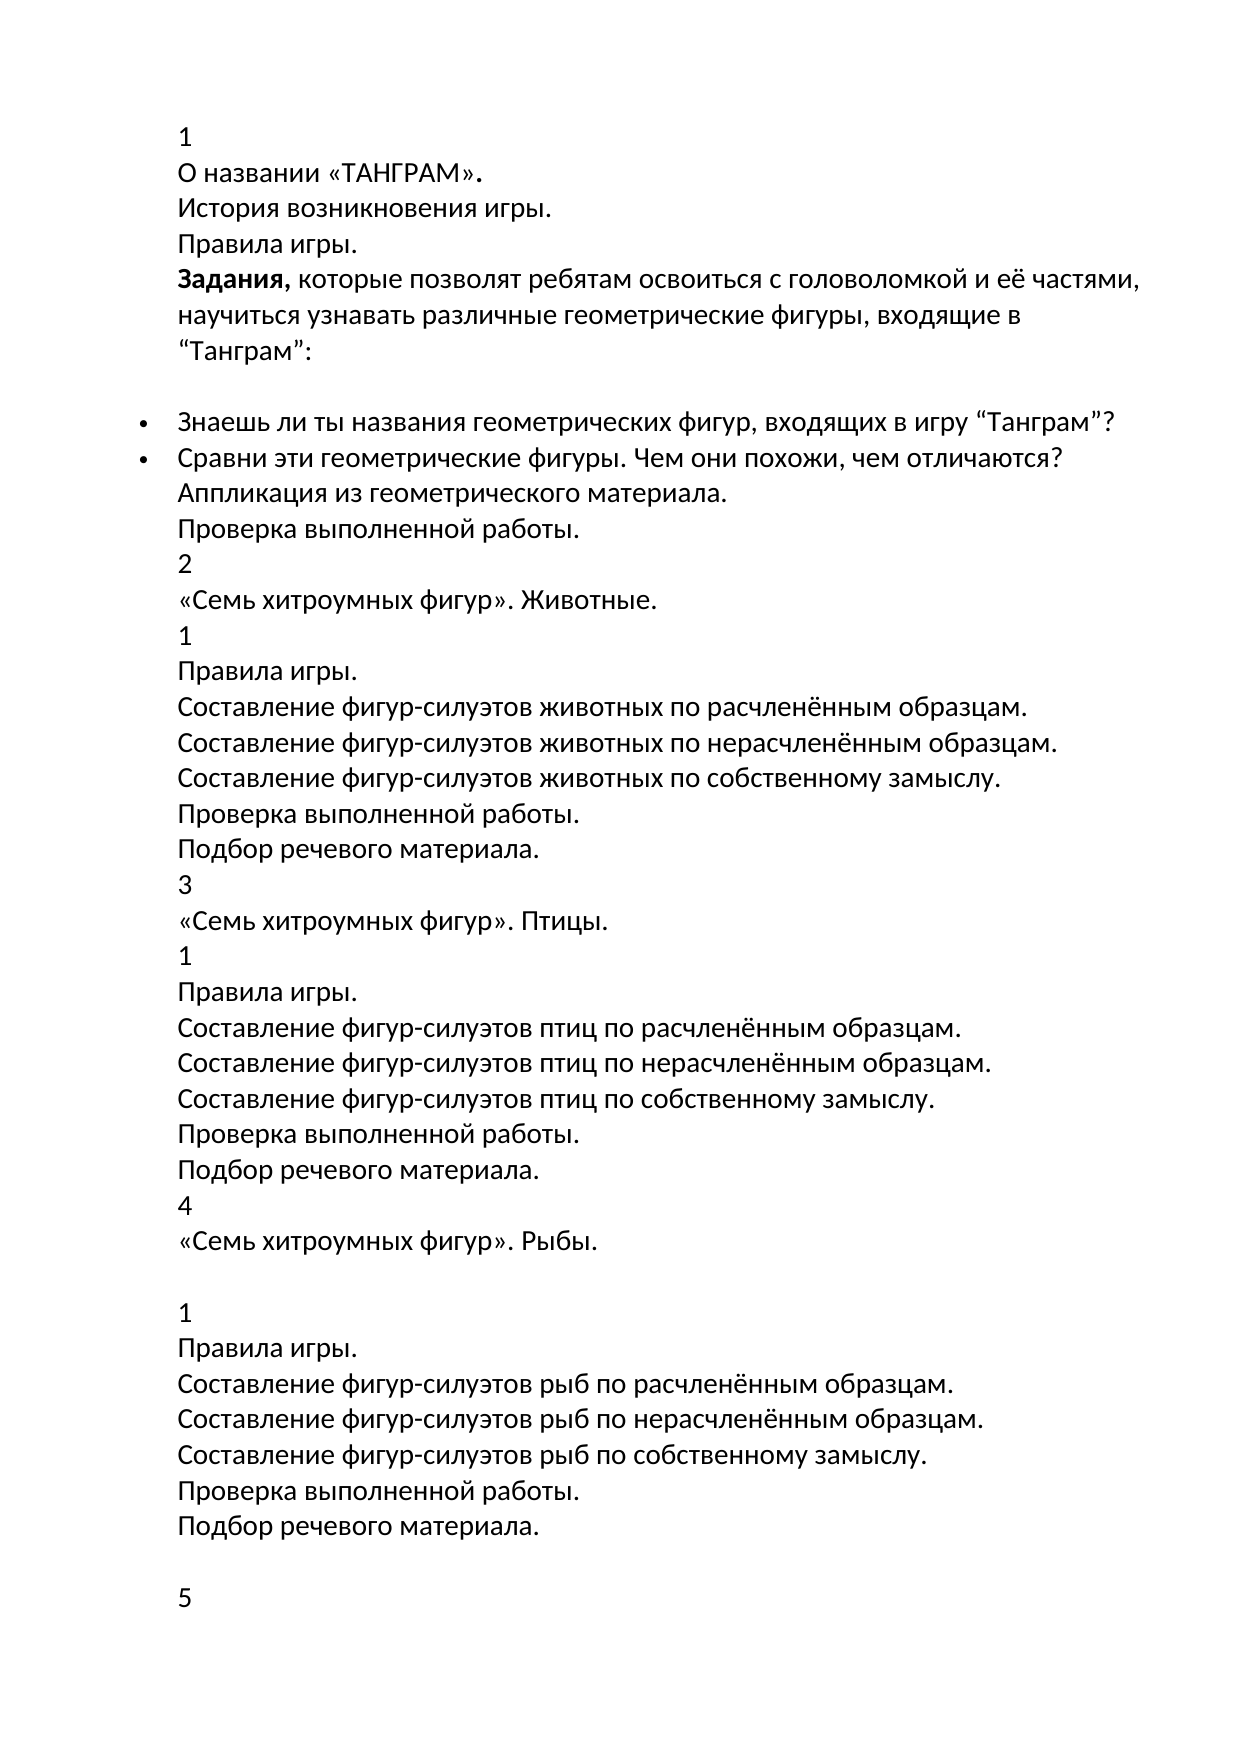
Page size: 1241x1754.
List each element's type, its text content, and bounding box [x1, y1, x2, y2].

text 1 [177, 937, 1152, 973]
text Аппликация из геометрического материала. [177, 474, 1152, 510]
list Знаешь ли ты названия геометрических фигур, входящих в игру “Танграм”? [140, 403, 1152, 439]
text 4 [177, 1187, 1152, 1222]
text Составление фигур-силуэтов рыб по нерасчленённым образцам. [177, 1401, 1152, 1436]
text 5 [177, 1579, 1152, 1614]
text О названии «ТАНГРАМ». [177, 154, 1152, 189]
text Составление фигур-силуэтов животных по собственному замыслу. [177, 759, 1152, 795]
text Составление фигур-силуэтов животных по расчленённым образцам. [177, 688, 1152, 724]
text Правила игры. [177, 1329, 1152, 1365]
text Проверка выполненной работы. [177, 1472, 1152, 1507]
text Проверка выполненной работы. [177, 795, 1152, 831]
list Сравни эти геометрические фигуры. Чем они похожи, чем отличаются? [140, 439, 1152, 474]
text Подбор речевого материала. [177, 1151, 1152, 1187]
text «Семь хитроумных фигур». Рыбы. [177, 1222, 1152, 1258]
text Правила игры. [177, 225, 1152, 261]
text 1 [177, 617, 1152, 652]
text Правила игры. [177, 973, 1152, 1009]
text Задания, которые позволят ребятам освоиться с головоломкой и её частями, научиться узнавать различные геометрические фигуры, входящие в “Танграм”: [177, 261, 1152, 367]
text Правила игры. [177, 652, 1152, 688]
text Составление фигур-силуэтов рыб по собственному замыслу. [177, 1436, 1152, 1472]
text Подбор речевого материала. [177, 831, 1152, 866]
text Составление фигур-силуэтов животных по нерасчленённым образцам. [177, 724, 1152, 759]
text 3 [177, 866, 1152, 902]
text Подбор речевого материала. [177, 1507, 1152, 1543]
text 2 [177, 546, 1152, 581]
text Проверка выполненной работы. [177, 1116, 1152, 1151]
text Составление фигур-силуэтов рыб по расчленённым образцам. [177, 1365, 1152, 1401]
text Составление фигур-силуэтов птиц по нерасчленённым образцам. [177, 1044, 1152, 1080]
text 1 [177, 1294, 1152, 1329]
text Составление фигур-силуэтов птиц по собственному замыслу. [177, 1080, 1152, 1116]
text «Семь хитроумных фигур». Птицы. [177, 902, 1152, 937]
text 1 [177, 118, 1152, 154]
text Составление фигур-силуэтов птиц по расчленённым образцам. [177, 1009, 1152, 1044]
text Проверка выполненной работы. [177, 510, 1152, 546]
text История возникновения игры. [177, 189, 1152, 225]
text «Семь хитроумных фигур». Животные. [177, 581, 1152, 617]
